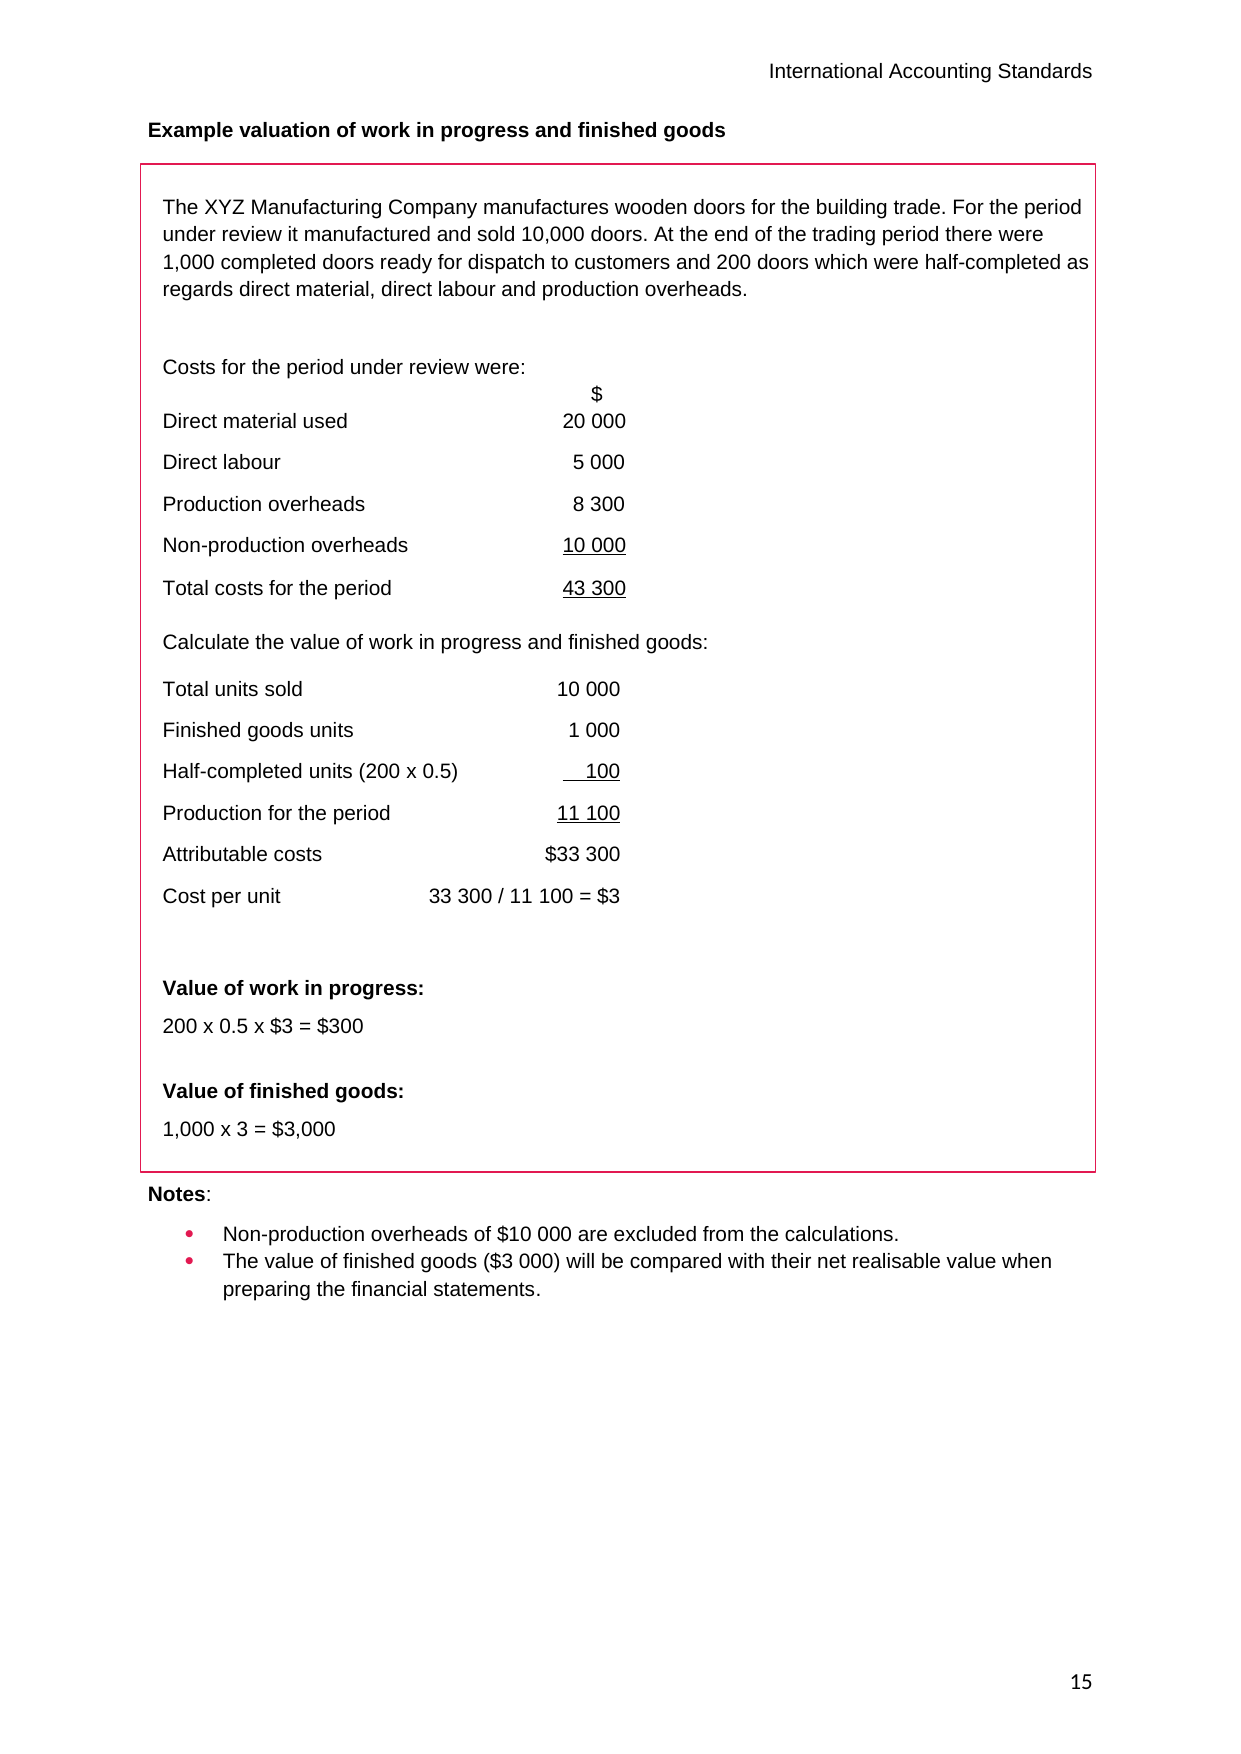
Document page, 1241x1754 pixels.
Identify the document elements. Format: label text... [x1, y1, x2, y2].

text Total costs for the period 43 300 [162, 572, 1092, 599]
text 1,000 x 3 = $3,000 [162, 1115, 1092, 1142]
text Non-production overheads 10 000 [162, 531, 1092, 558]
list The value of finished goods ($3 000) will be compared with their net realisable value when preparing the financial statements. [186, 1249, 1092, 1301]
text Calculate the value of work in progress and finished goods: [162, 627, 1092, 654]
text Value of work in progress: [162, 975, 1092, 999]
text Total units sold 10 000 [162, 674, 1092, 701]
text Costs for the period under review were: [162, 352, 1092, 379]
text $ [162, 379, 1092, 407]
text Production for the period 11 100 [162, 799, 1092, 826]
text Cost per unit 33 300 / 11 100 = $3 [162, 882, 1092, 909]
text The XYZ Manufacturing Company manufactures wooden doors for the building trade. For the period under review it manufactured and sold 10,000 doors. At the end of the trading period there were 1,000 completed doors ready for dispatch to customers and 200 doors which were half-completed as regards direct material, direct labour and production overheads. [162, 194, 1092, 301]
list Non-production overheads of $10 000 are excluded from the calculations. [186, 1222, 1092, 1246]
text 200 x 0.5 x $3 = $300 [162, 1012, 1092, 1039]
text Production overheads 8 300 [162, 489, 1092, 517]
text Notes: [148, 1182, 1092, 1206]
text Direct material used 20 000 [162, 407, 1092, 434]
text Finished goods units 1 000 [162, 716, 1092, 743]
text Example valuation of work in progress and finished goods [148, 118, 1092, 142]
text Attributable costs $33 300 [162, 840, 1092, 867]
text Value of finished goods: [162, 1078, 1092, 1102]
text Half-completed units (200 x 0.5) 100 [162, 757, 1092, 784]
text Direct labour 5 000 [162, 448, 1092, 475]
